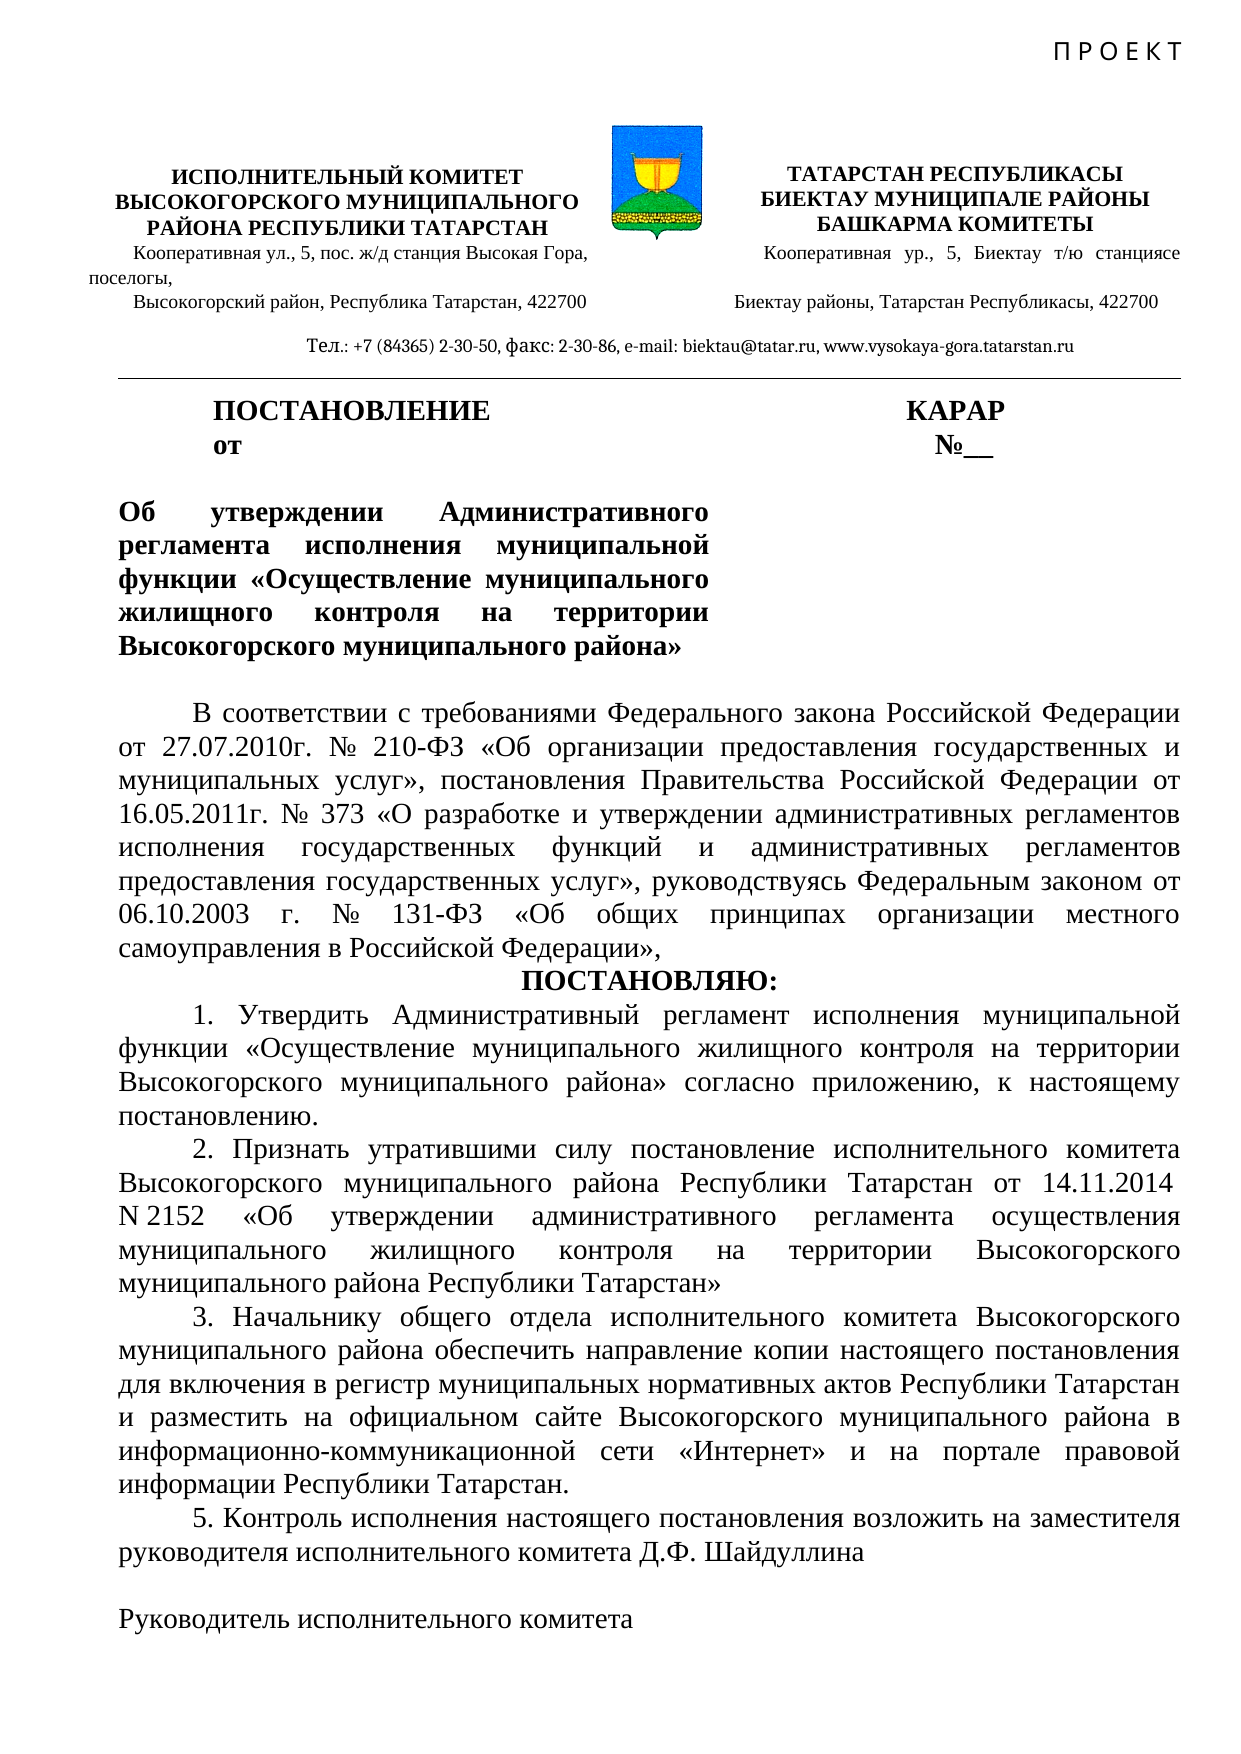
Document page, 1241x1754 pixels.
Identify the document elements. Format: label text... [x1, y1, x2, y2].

text 1. Утвердить Административный регламент исполнения муниципальной функции «Осуществление муниципального жилищного контроля на территории Высокогорского муниципального района» согласно приложению, к настоящему постановлению. [118, 997, 1181, 1131]
text ТАТАРСТАН РЕСПУБЛИКАСЫ БИЕКТАУ МУНИЦИПАЛЕ РАЙОНЫ БАШКАРМА КОМИТЕТЫ [756, 161, 1154, 236]
text В соответствии с требованиями Федерального закона Российской Федерации от 27.07.2010г. № 210-ФЗ «Об организации предоставления государственных и муниципальных услуг», постановления Правительства Российской Федерации от 16.05.2011г. № 373 «О разработке и утверждении административных регламентов исполнения государственных функций и административных регламентов предоставления государственных услуг», руководствуясь Федеральным законом от 06.10.2003 г. № 131-ФЗ «Об общих принципах организации местного самоуправления в Российской Федерации», [118, 695, 1181, 963]
text 3. Начальнику общего отдела исполнительного комитета Высокогорского муниципального района обеспечить направление копии настоящего постановления для включения в регистр муниципальных нормативных актов Республики Татарстан и разместить на официальном сайте Высокогорского муниципального района в информационно-коммуникационной сети «Интернет» и на портале правовой информации Республики Татарстан. [118, 1299, 1181, 1500]
text 2. Признать утратившими силу постановление исполнительного комитета Высокогорского муниципального района Республики Татарстан от 14.11.2014 N 2152 «Об утверждении административного регламента осуществления муниципального жилищного контроля на территории Высокогорского муниципального района Республики Татарстан» [118, 1131, 1181, 1299]
text 5. Контроль исполнения настоящего постановления возложить на заместителя руководителя исполнительного комитета Д.Ф. Шайдуллина [118, 1500, 1181, 1567]
text ИСПОЛНИТЕЛЬНЫЙ КОМИТЕТ [59, 164, 610, 189]
text ПОСТАНОВЛЯЮ: [118, 963, 1181, 997]
text Кооперативная ул., 5, пос. ж/д станция Высокая Гора, Кооперативная ур., 5, Биектау т/ю станциясе поселогы, [88, 240, 1181, 290]
text Высокогорский район, Республика Татарстан, 422700 Биектау районы, Татарстан Республикасы, 422700 [118, 290, 1181, 313]
text РАЙОНА РЕСПУБЛИКИ ТАТАРСТАН [59, 214, 610, 240]
picture [610, 124, 704, 241]
text ВЫСОКОГОРСКОГО МУНИЦИПАЛЬНОГО [59, 189, 610, 214]
text Тел.: +7 (84365) 2-30-50, факс: 2-30-86, e-mail: biektau@tatar.ru, www.vysokaya-gora.tatarstan.ru [199, 336, 1181, 357]
text ПОСТАНОВЛЕНИЕ КАРАР [118, 393, 1181, 427]
text Об утверждении Административного регламента исполнения муниципальной функции «Осуществление муниципального жилищного контроля на территории Высокогорского муниципального района» [118, 494, 709, 662]
text Руководитель исполнительного комитета [118, 1601, 1181, 1634]
text от №__ [118, 427, 1181, 460]
